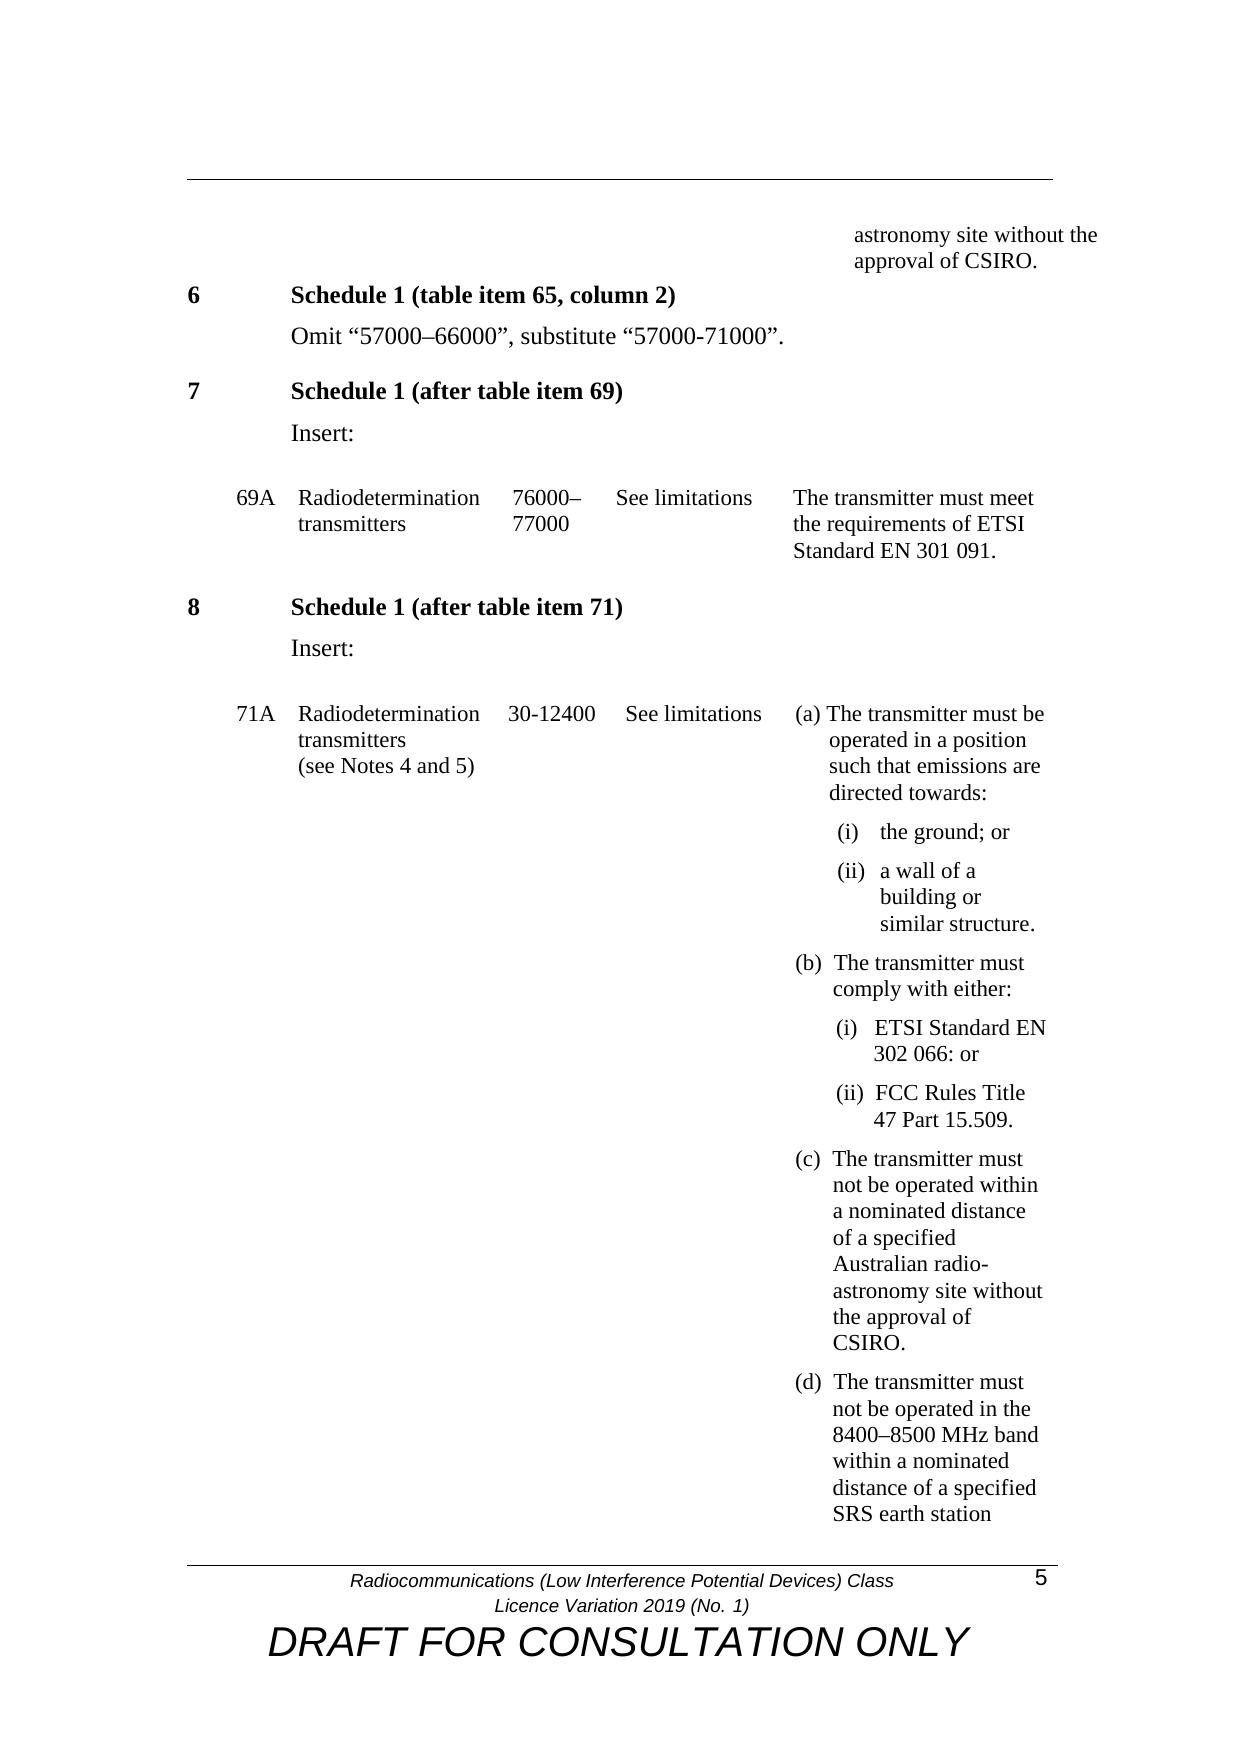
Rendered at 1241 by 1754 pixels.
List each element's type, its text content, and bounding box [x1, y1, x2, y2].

text 6 Schedule 1 (table item 65, column 2) [187, 280, 1053, 309]
table_header 76000–77000 [504, 471, 615, 563]
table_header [187, 208, 1173, 280]
table_header See limitations [614, 687, 784, 1527]
table_header 69A [187, 471, 287, 563]
table_header 30-12400 [497, 687, 614, 1527]
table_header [287, 687, 497, 1527]
table_header Radiodetermination transmitters [287, 471, 504, 563]
table_header The transmitter must meet the requirements of ETSI Standard EN 301 091. [778, 471, 1058, 563]
text Insert: [291, 633, 1053, 662]
text 8 Schedule 1 (after table item 71) [187, 592, 1053, 621]
text Insert: [291, 418, 1053, 446]
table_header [784, 687, 1058, 1527]
text Omit “57000–66000”, substitute “57000-71000”. [291, 321, 1053, 350]
table_header See limitations [615, 471, 778, 563]
table_header 71A [187, 687, 287, 1527]
text 7 Schedule 1 (after table item 69) [187, 376, 1053, 405]
